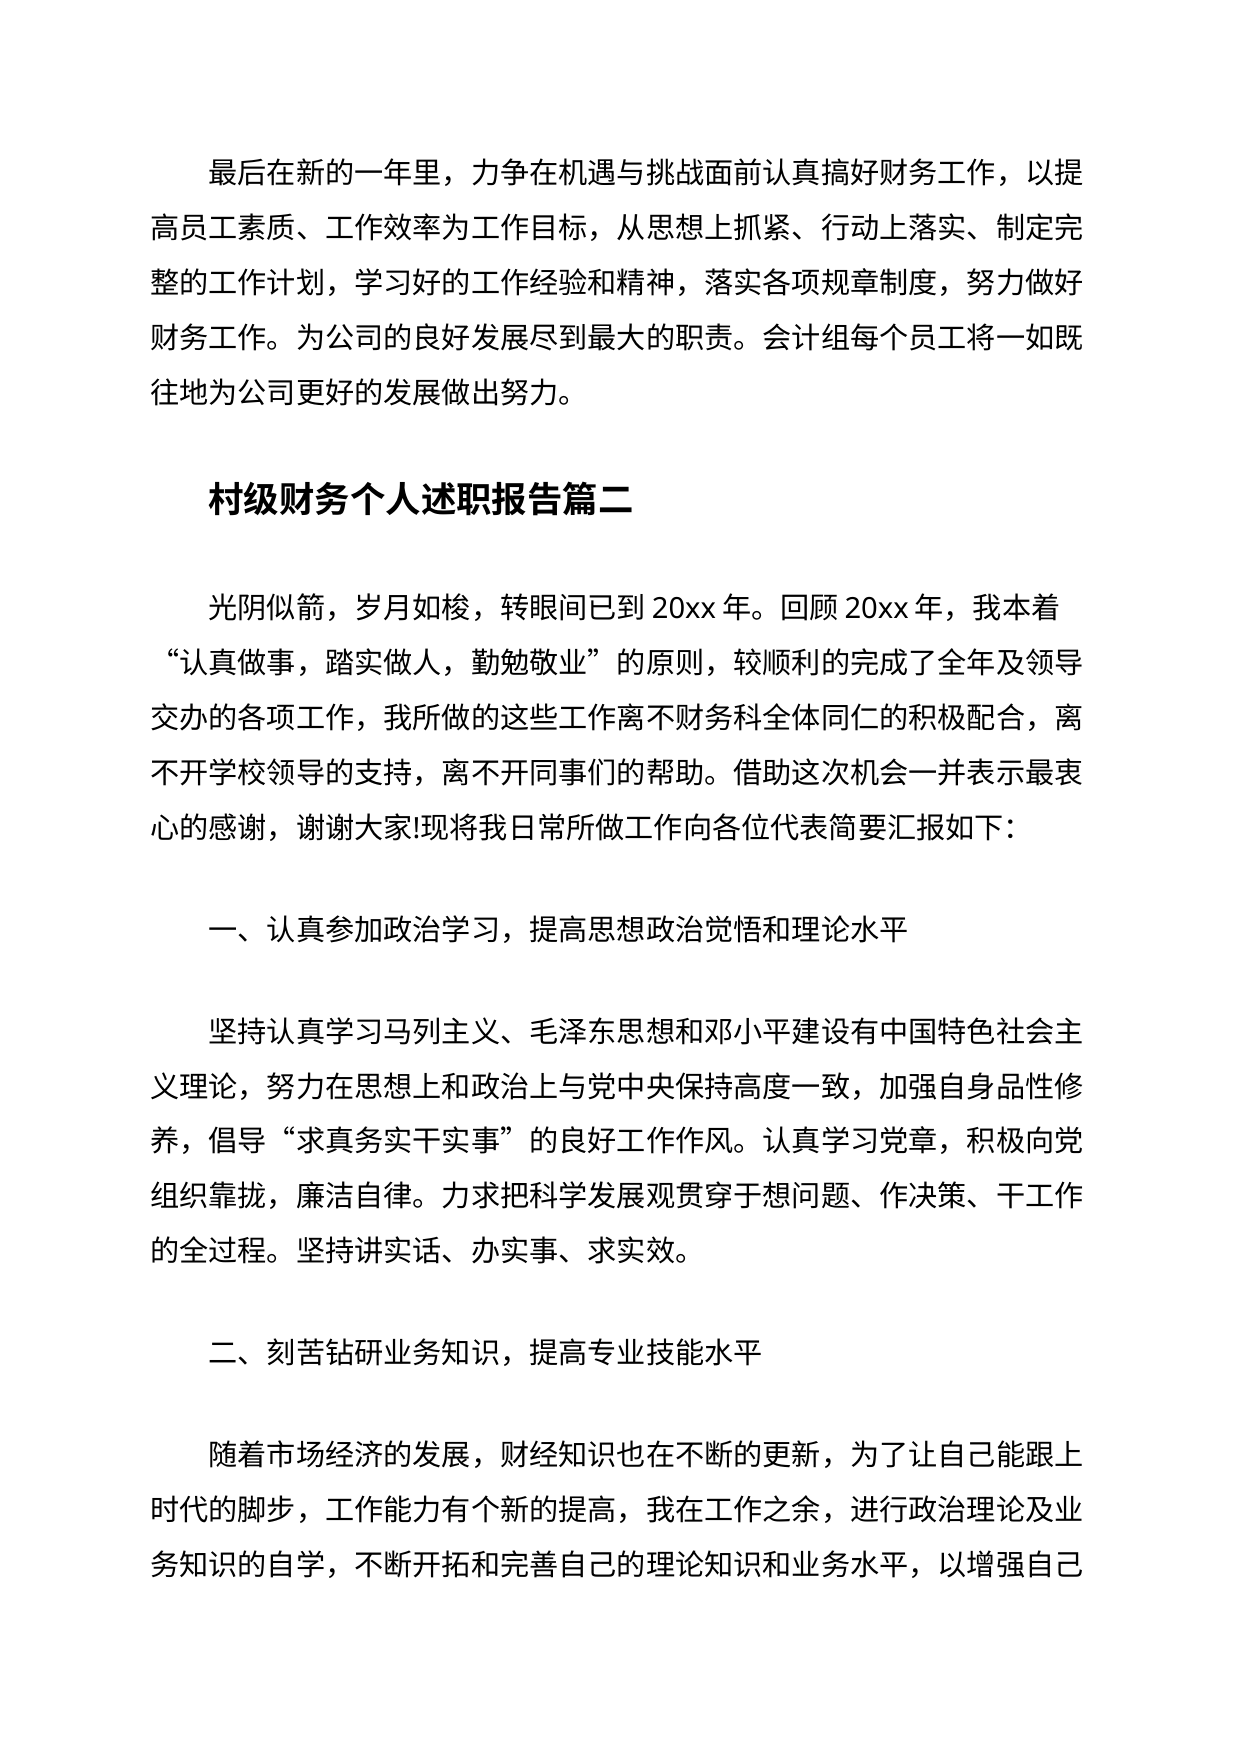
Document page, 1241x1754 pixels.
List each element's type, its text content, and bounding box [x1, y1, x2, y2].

text 二、刻苦钻研业务知识，提高专业技能水平 [150, 1329, 1090, 1372]
text 村级财务个人述职报告篇二 [150, 471, 1090, 523]
text 最后在新的一年里，力争在机遇与挑战面前认真搞好财务工作，以提高员工素质、工作效率为工作目标，从思想上抓紧、行动上落实、制定完整的工作计划，学习好的工作经验和精神，落实各项规章制度，努力做好财务工作。为公司的良好发展尽到最大的职责。会计组每个员工将一如既往地为公司更好的发展做出努力。 [150, 150, 1090, 412]
text 一、认真参加政治学习，提高思想政治觉悟和理论水平 [150, 906, 1090, 949]
text 光阴似箭，岁月如梭，转眼间已到20xx年。回顾20xx年，我本着“认真做事，踏实做人，勤勉敬业”的原则，较顺利的完成了全年及领导交办的各项工作，我所做的这些工作离不财务科全体同仁的积极配合，离不开学校领导的支持，离不开同事们的帮助。借助这次机会一并表示最衷心的感谢，谢谢大家!现将我日常所做工作向各位代表简要汇报如下： [150, 585, 1090, 847]
text 坚持认真学习马列主义、毛泽东思想和邓小平建设有中国特色社会主义理论，努力在思想上和政治上与党中央保持高度一致，加强自身品性修养，倡导“求真务实干实事”的良好工作作风。认真学习党章，积极向党组织靠拢，廉洁自律。力求把科学发展观贯穿于想问题、作决策、干工作的全过程。坚持讲实话、办实事、求实效。 [150, 1008, 1090, 1270]
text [150, 1431, 1090, 1583]
